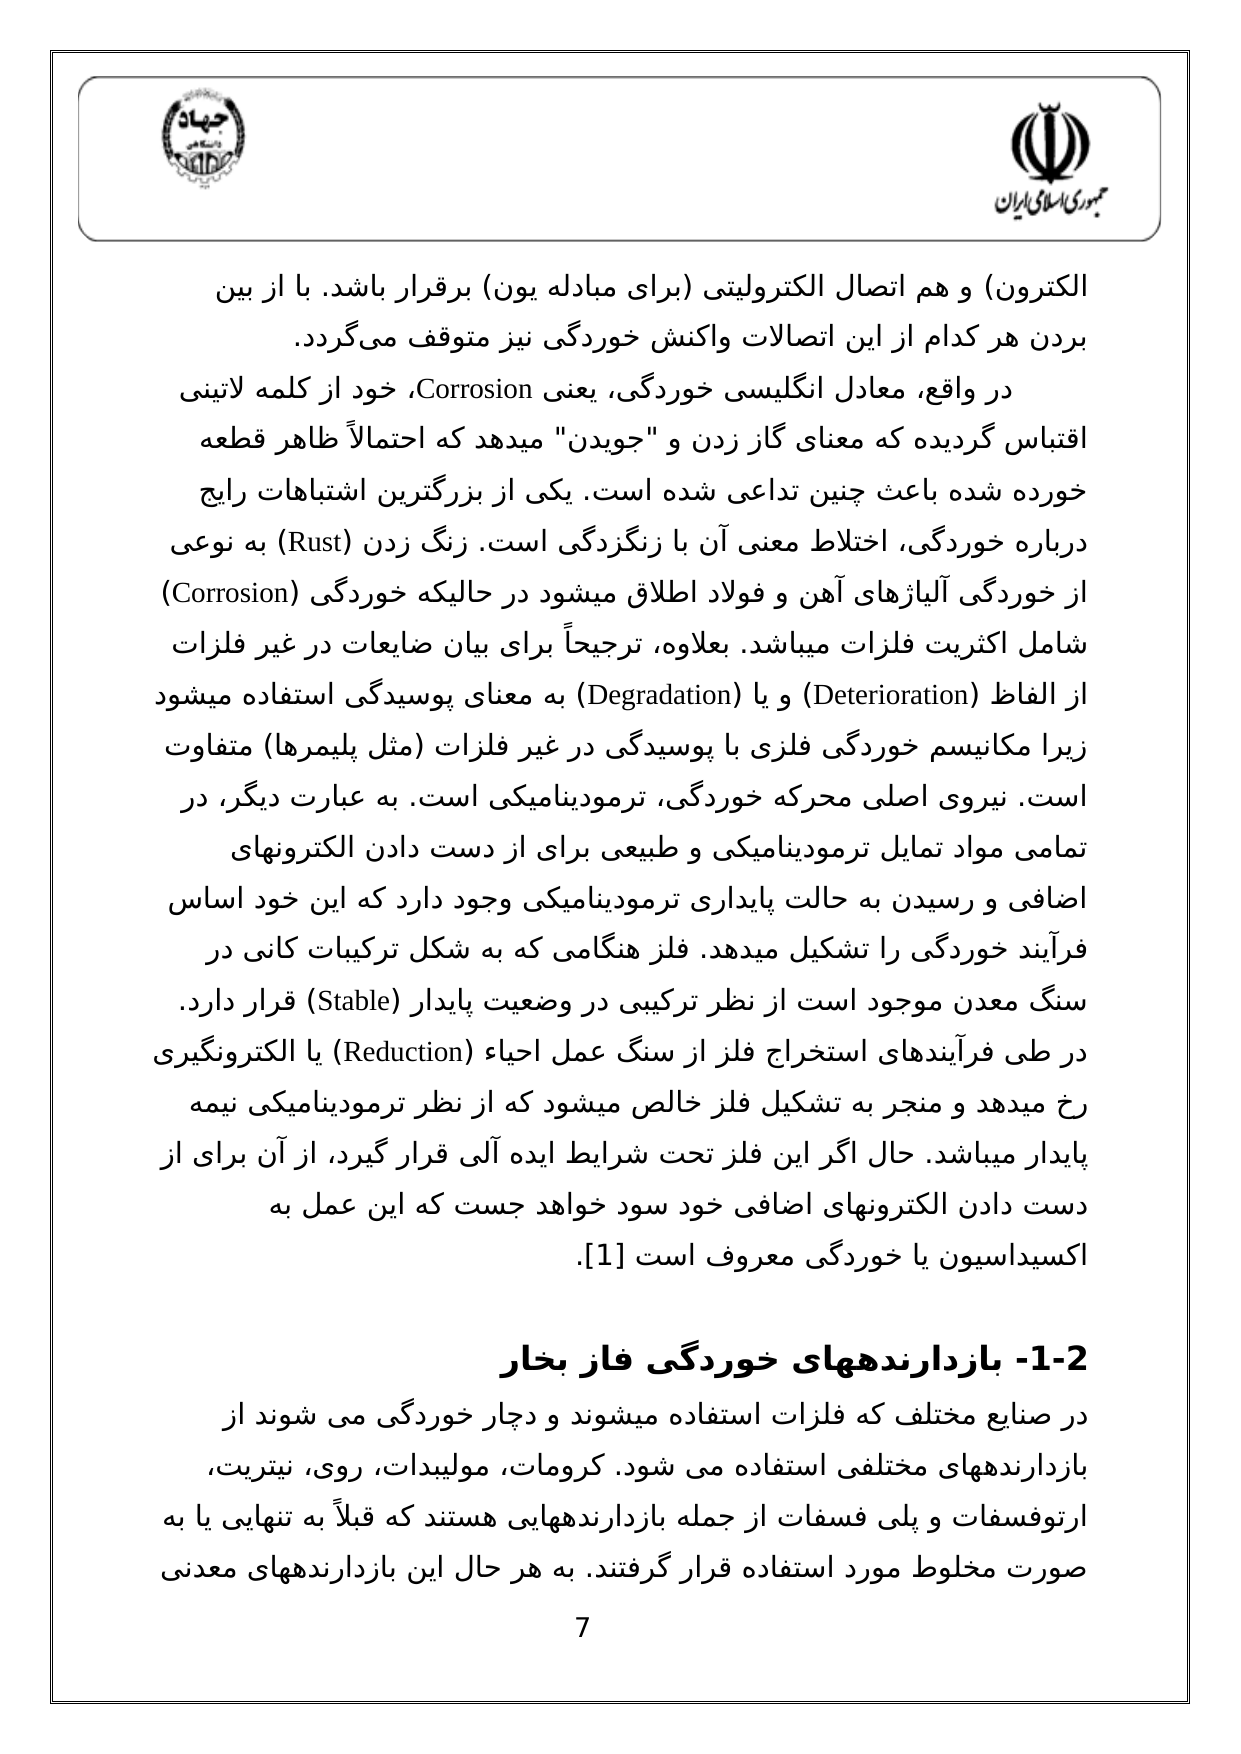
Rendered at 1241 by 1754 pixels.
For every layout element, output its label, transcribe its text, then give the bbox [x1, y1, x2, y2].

text 1-2- بازدارندههای خوردگی فاز بخار [150, 1339, 1089, 1378]
text در واقع، معادل انگلیسی خوردگی، یعنی Corrosion، خود از کلمه لاتینی اقتباس گردیده که معنای گاز زدن و "جویدن" میدهد که احتمالاً ظاهر قطعه خورده شده باعث چنین تداعی شده است. یکی از بزرگترین اشتباهات رایج درباره خوردگی، اختلاط معنی آن با زنگزدگی است. زنگ زدن (Rust) به نوعی از خوردگی آلیاژهای آهن و فولاد اطلاق میشود در حالیکه خوردگی (Corrosion) شامل اکثریت فلزات میباشد. بعلاوه، ترجیحاً برای بیان ضایعات در غیر فلزات از الفاظ (Deterioration) و یا (Degradation) به معنای پوسیدگی استفاده میشود زیرا مکانیسم خوردگی فلزی با پوسیدگی در غیر فلزات (مثل پلیمرها) متفاوت است. نیروی اصلی محرکه خوردگی، ترمودینامیکی است. به عبارت دیگر، در تمامی مواد تمایل ترمودینامیکی و طبیعی برای از دست دادن الکترونهای اضافی و رسیدن به حالت پایداری ترمودینامیکی وجود دارد که این خود اساس فرآیند خوردگی را تشکیل میدهد. فلز هنگامی که به شکل ترکیبات کانی در سنگ معدن موجود است از نظر ترکیبی در وضعیت پایدار (Stable) قرار دارد. در طی فرآیندهای استخراج فلز از سنگ عمل احیاء (Reduction) یا الکترونگیری رخ میدهد و منجر به تشکیل فلز خالص میشود که از نظر ترمودینامیکی نیمه پایدار میباشد. حال اگر این فلز تحت شرایط ایده آلی قرار گیرد، از آن برای از دست دادن الکترونهای اضافی خود سود خواهد جست که این عمل به اکسیداسیون یا خوردگی معروف است [1]. [150, 371, 1088, 1272]
picture [76, 76, 1160, 240]
